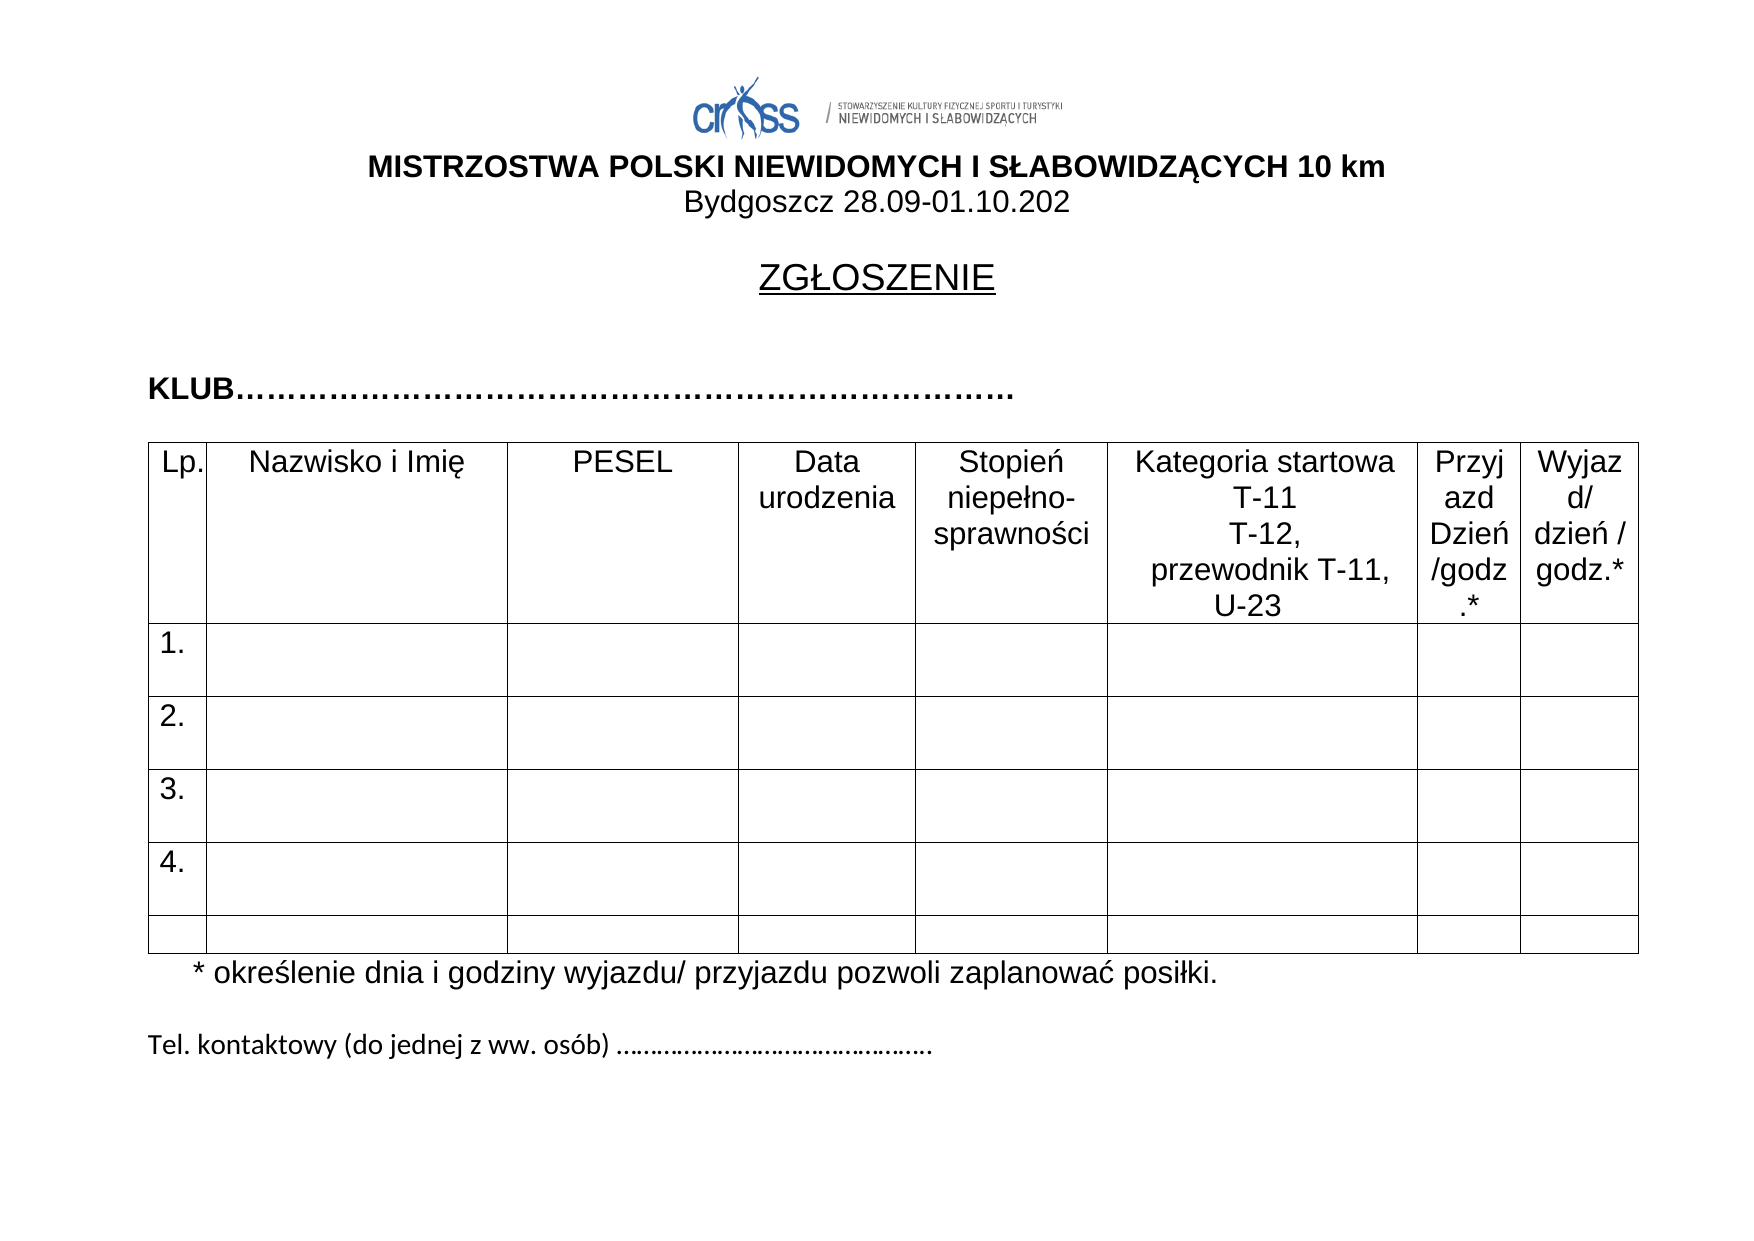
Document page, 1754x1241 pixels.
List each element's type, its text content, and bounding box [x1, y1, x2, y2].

text MISTRZOSTWA POLSKI NIEWIDOMYCH I SŁABOWIDZĄCYCH 10 km [148, 148, 1606, 183]
table_cell [508, 916, 738, 953]
table_cell [1521, 624, 1638, 696]
table_cell [1108, 770, 1417, 842]
table_cell [508, 843, 738, 915]
table_cell [916, 770, 1107, 842]
table_cell [508, 624, 738, 696]
table_cell [1521, 843, 1638, 915]
table_cell [1521, 770, 1638, 842]
table_cell [916, 697, 1107, 769]
table_cell [149, 843, 206, 915]
table_cell [916, 916, 1107, 953]
table_cell [207, 843, 507, 915]
table_header Stopień niepełno-sprawności [916, 443, 1107, 623]
table_header Wyjazd/dzień /godz.* [1521, 443, 1638, 623]
table_cell [508, 770, 738, 842]
table_cell [508, 697, 738, 769]
text ZGŁOSZENIE [148, 255, 1606, 298]
text KLUB………………………………………………………………… [148, 370, 1606, 406]
table_cell [149, 916, 206, 953]
picture [690, 73, 1064, 144]
table_header Przyjazd Dzień /godz.* [1418, 443, 1520, 623]
table_cell [207, 697, 507, 769]
table_cell [149, 624, 206, 696]
table_header Lp. [149, 443, 206, 623]
table_cell [207, 770, 507, 842]
table_cell [1418, 624, 1520, 696]
table_cell [739, 916, 915, 953]
text Bydgoszcz 28.09-01.10.202 [148, 183, 1606, 219]
table_cell [1108, 843, 1417, 915]
table_cell [1521, 916, 1638, 953]
text * określenie dnia i godziny wyjazdu/ przyjazdu pozwoli zaplanować posiłki. [148, 954, 1606, 990]
table_cell [739, 770, 915, 842]
table_cell [149, 770, 206, 842]
table_cell [916, 624, 1107, 696]
text Tel. kontaktowy (do jednej z ww. osób) ……………………………………….. [148, 1026, 1606, 1061]
table_cell [149, 697, 206, 769]
table_cell [1418, 697, 1520, 769]
table_cell [1418, 770, 1520, 842]
table_cell [1108, 916, 1417, 953]
table_cell [1418, 916, 1520, 953]
table_cell [1108, 697, 1417, 769]
table_header Kategoria startowa T-11 T-12, przewodnik T-11, U-23 [1108, 443, 1417, 623]
table_cell [739, 624, 915, 696]
table_cell [1418, 843, 1520, 915]
table_cell [207, 916, 507, 953]
table_cell [1108, 624, 1417, 696]
table_header Data urodzenia [739, 443, 915, 623]
table_cell [207, 624, 507, 696]
table_cell [739, 843, 915, 915]
table_cell [1521, 697, 1638, 769]
table_cell [739, 697, 915, 769]
table_cell [916, 843, 1107, 915]
table_header Nazwisko i Imię [207, 443, 507, 623]
table_header PESEL [508, 443, 738, 623]
